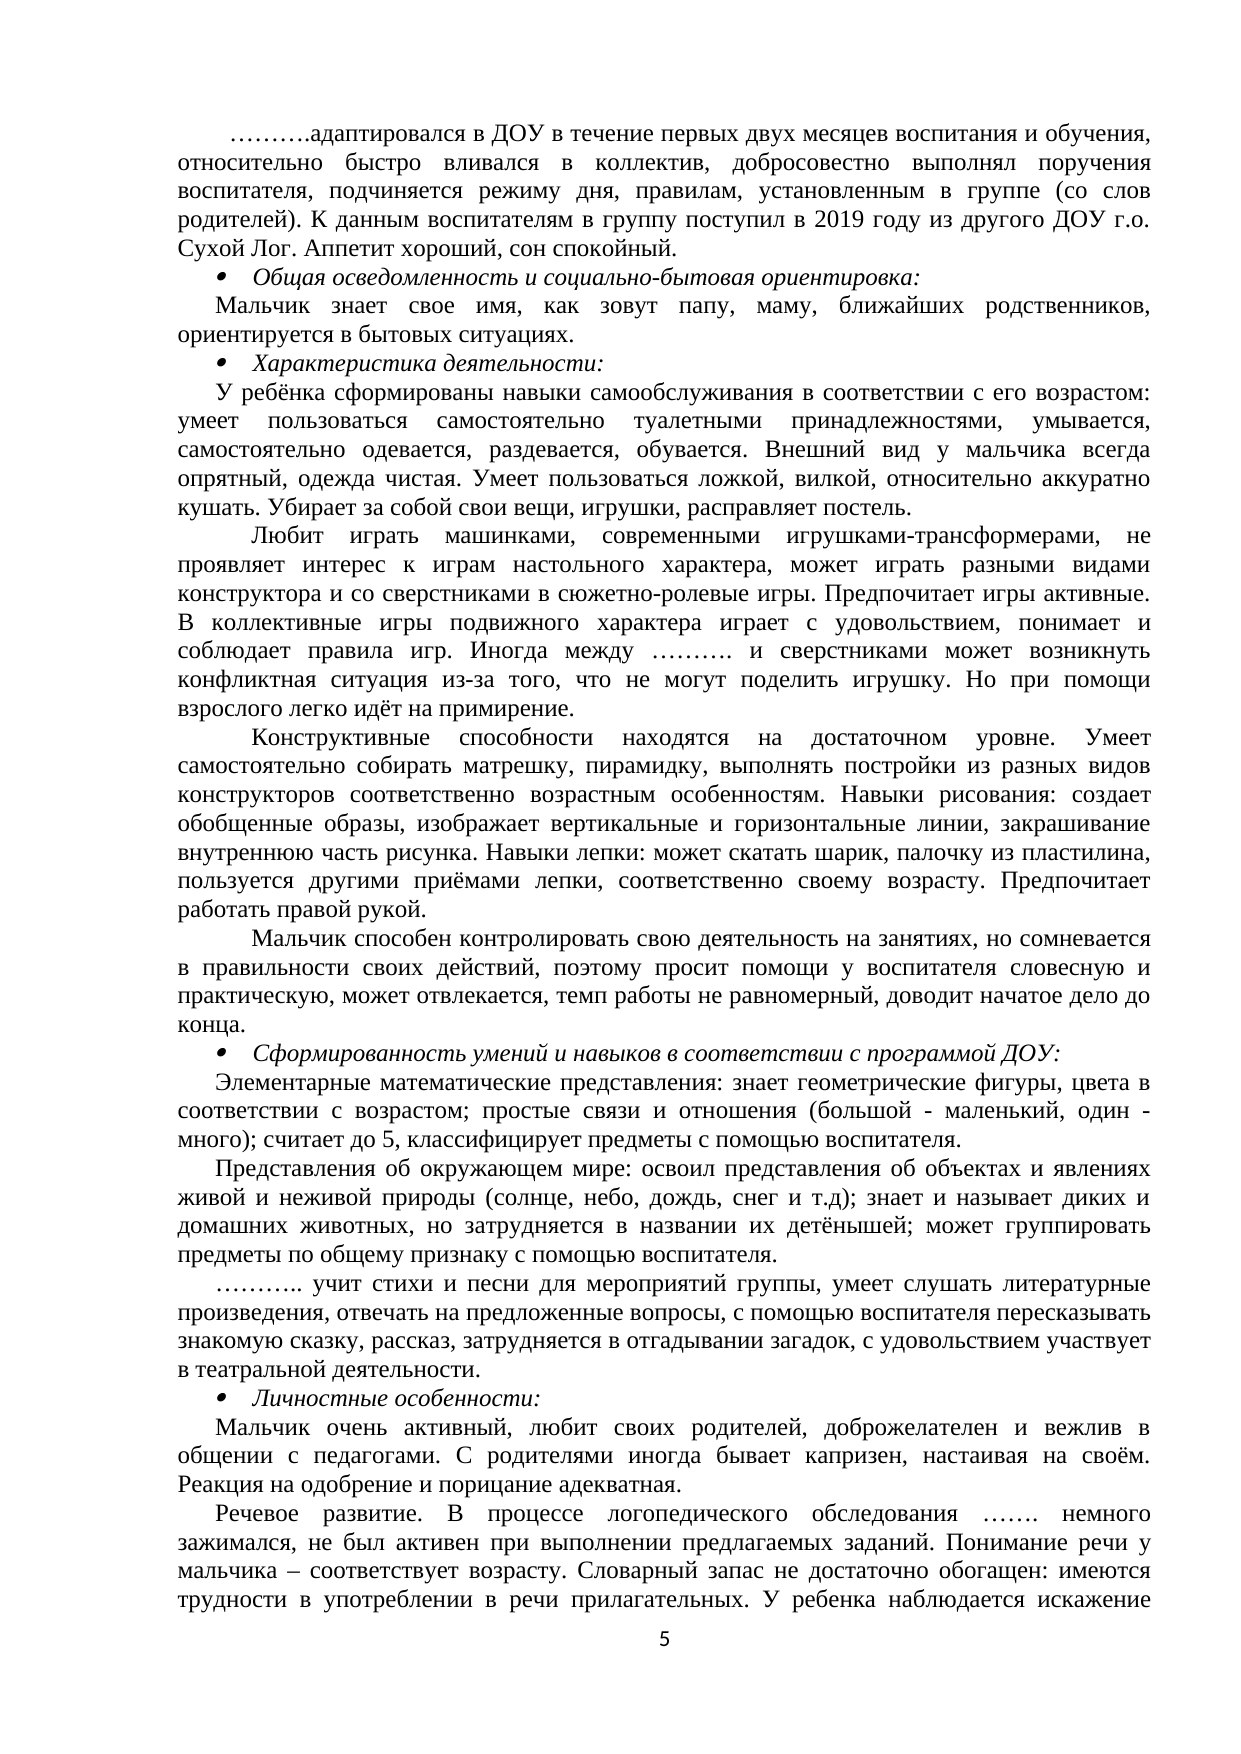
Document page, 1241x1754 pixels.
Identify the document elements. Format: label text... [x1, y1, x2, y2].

list Сформированность умений и навыков в соответствии с программой ДОУ: [215, 1038, 1152, 1067]
text У ребёнка сформированы навыки самообслуживания в соответствии с его возрастом: умеет пользоваться самостоятельно туалетными принадлежностями, умывается, самостоятельно одевается, раздевается, обувается. Внешний вид у мальчика всегда опрятный, одежда чистая. Умеет пользоваться ложкой, вилкой, относительно аккуратно кушать. Убирает за собой свои вещи, игрушки, расправляет постель. [177, 377, 1152, 521]
text Элементарные математические представления: знает геометрические фигуры, цвета в соответствии с возрастом; простые связи и отношения (большой - маленький, один - много); считает до 5, классифицирует предметы с помощью воспитателя. [177, 1067, 1152, 1153]
list Характеристика деятельности: [215, 348, 1152, 377]
text Представления об окружающем мире: освоил представления об объектах и явлениях живой и неживой природы (солнце, небо, дождь, снег и т.д); знает и называет диких и домашних животных, но затрудняется в названии их детёнышей; может группировать предметы по общему признаку с помощью воспитателя. [177, 1153, 1152, 1268]
text Мальчик очень активный, любит своих родителей, доброжелателен и вежлив в общении с педагогами. С родителями иногда бывает капризен, настаивая на своём. Реакция на одобрение и порицание адекватная. [177, 1412, 1152, 1498]
text ……….адаптировался в ДОУ в течение первых двух месяцев воспитания и обучения, относительно быстро вливался в коллектив, добросовестно выполнял поручения воспитателя, подчиняется режиму дня, правилам, установленным в группе (со слов родителей). К данным воспитателям в группу поступил в 2019 году из другого ДОУ г.о. Сухой Лог. Аппетит хороший, сон спокойный. [177, 118, 1152, 262]
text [177, 1498, 1152, 1613]
list Личностные особенности: [215, 1383, 1152, 1412]
text Мальчик способен контролировать свою деятельность на занятиях, но сомневается в правильности своих действий, поэтому просит помощи у воспитателя словесную и практическую, может отвлекается, темп работы не равномерный, доводит начатое дело до конца. [177, 923, 1152, 1038]
text Конструктивные способности находятся на достаточном уровне. Умеет самостоятельно собирать матрешку, пирамидку, выполнять постройки из разных видов конструкторов соответственно возрастным особенностям. Навыки рисования: создает обобщенные образы, изображает вертикальные и горизонтальные линии, закрашивание внутреннюю часть рисунка. Навыки лепки: может скатать шарик, палочку из пластилина, пользуется другими приёмами лепки, соответственно своему возрасту. Предпочитает работать правой рукой. [177, 722, 1152, 923]
list Общая осведомленность и социально-бытовая ориентировка: [215, 262, 1152, 291]
text Мальчик знает свое имя, как зовут папу, маму, ближайших родственников, ориентируется в бытовых ситуациях. [177, 291, 1152, 348]
text ……….. учит стихи и песни для мероприятий группы, умеет слушать литературные произведения, отвечать на предложенные вопросы, с помощью воспитателя пересказывать знакомую сказку, рассказ, затрудняется в отгадывании загадок, с удовольствием участвует в театральной деятельности. [177, 1268, 1152, 1383]
text Любит играть машинками, современными игрушками-трансформерами, не проявляет интерес к играм настольного характера, может играть разными видами конструктора и со сверстниками в сюжетно-ролевые игры. Предпочитает игры активные. В коллективные игры подвижного характера играет с удовольствием, понимает и соблюдает правила игр. Иногда между ………. и сверстниками может возникнуть конфликтная ситуация из-за того, что не могут поделить игрушку. Но при помощи взрослого легко идёт на примирение. [177, 521, 1152, 722]
